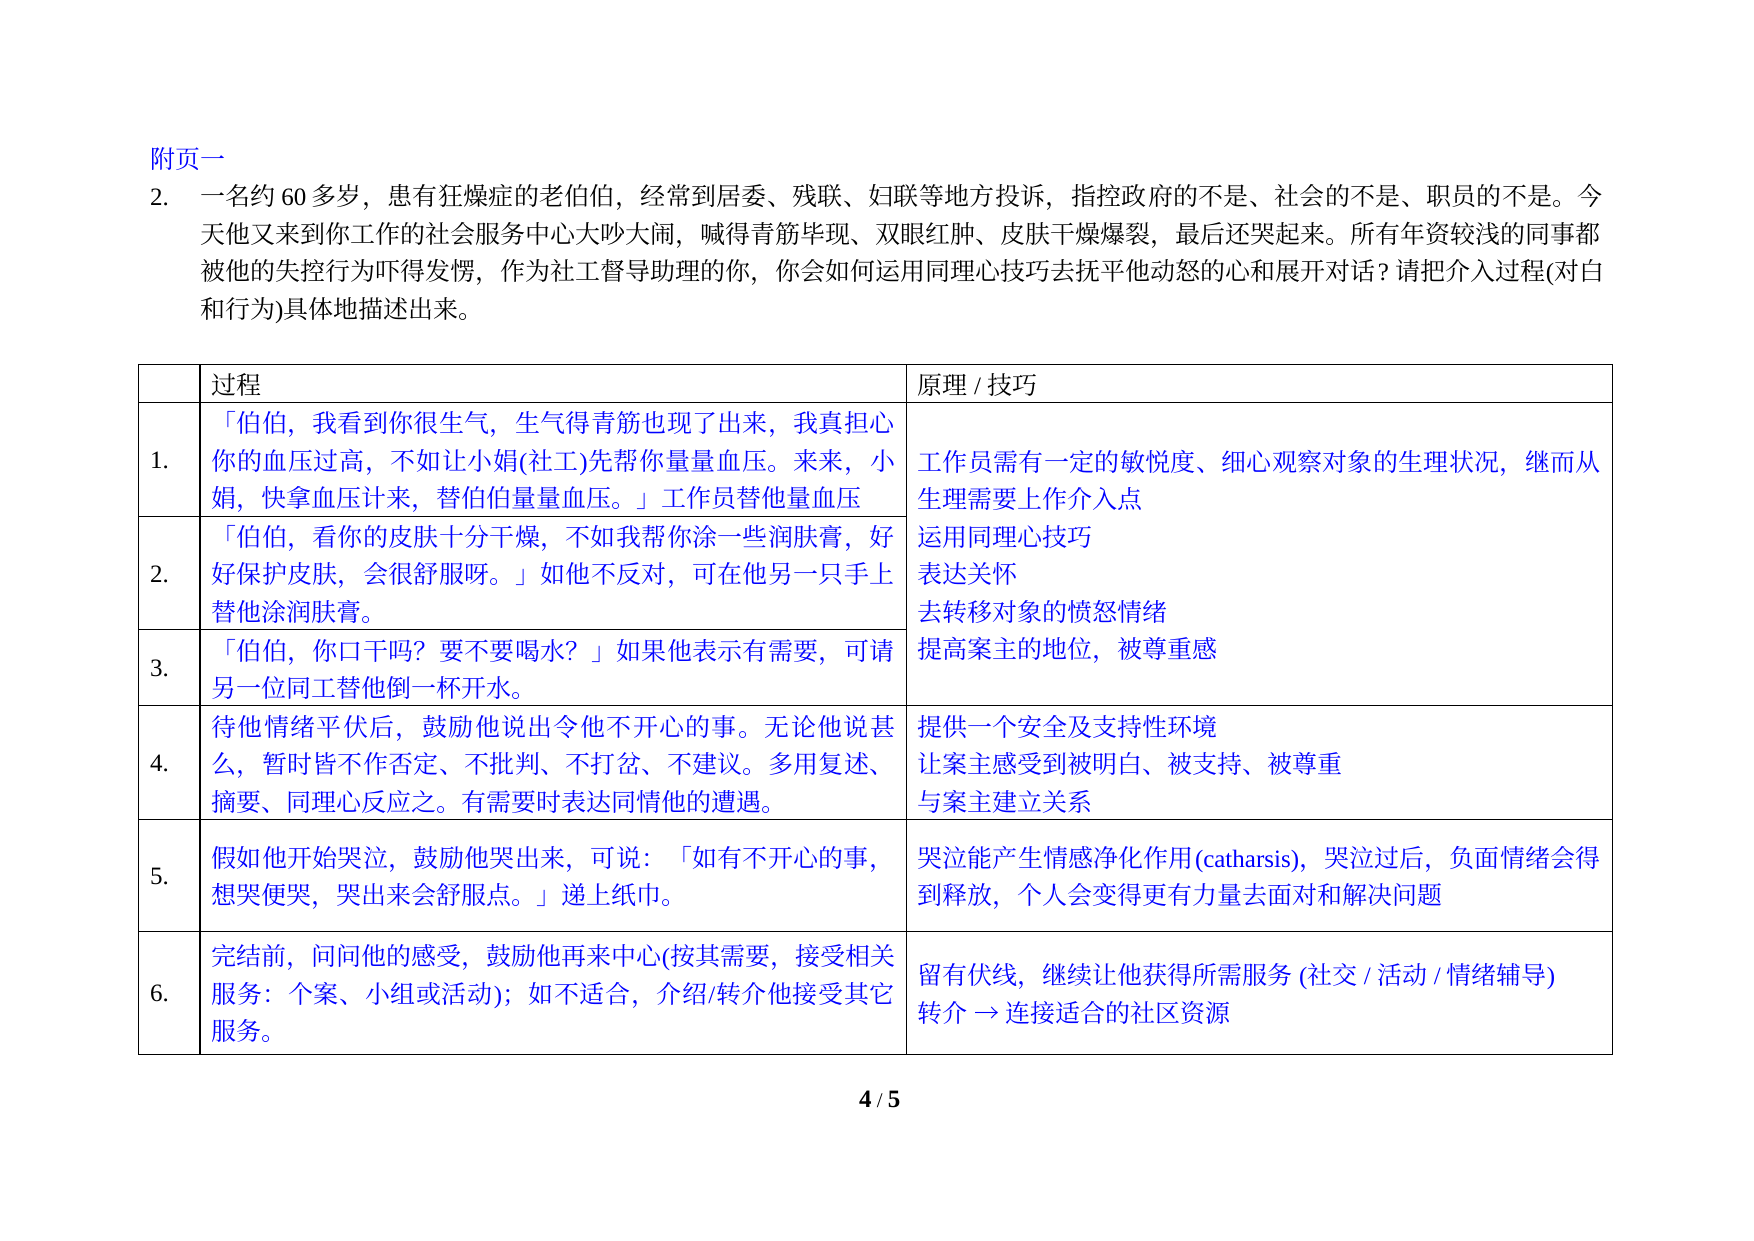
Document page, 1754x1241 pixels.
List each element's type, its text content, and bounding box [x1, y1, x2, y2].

table_cell 假如他开始哭泣，鼓励他哭出来，可说：「如有不开心的事，想哭便哭，哭出来会舒服点。」递上纸巾。 [201, 820, 906, 931]
table_cell 「伯伯，看你的皮肤十分干燥，不如我帮你涂一些润肤膏，好好保护皮肤，会很舒服呀。」如他不反对，可在他另一只手上替他涂润肤膏。 [201, 517, 906, 629]
table_header [139, 365, 199, 402]
table_cell 提供一个安全及支持性环境 让案主感受到被明白、被支持、被尊重 与案主建立关系 [907, 706, 1612, 819]
table_cell [139, 517, 199, 629]
table_cell 待他情绪平伏后，鼓励他说出令他不开心的事。无论他说甚么，暂时皆不作否定、不批判、不打岔、不建议。多用复述、摘要、同理心反应之。有需要时表达同情他的遭遇。 [201, 706, 906, 819]
table_header 原理 / 技巧 [907, 365, 1612, 402]
table_cell [139, 820, 199, 931]
table_cell 工作员需有一定的敏悦度、细心观察对象的生理状况，继而从生理需要上作介入点 运用同理心技巧 表达关怀 去转移对象的愤怒情绪 提高案主的地位，被尊重感 [907, 403, 1612, 705]
list 一名约60多岁，患有狂燥症的老伯伯，经常到居委、残联、妇联等地方投诉，指控政府的不是、社会的不是、职员的不是。今天他又来到你工作的社会服务中心大吵大闹，喊得青筋毕现、双眼红肿、皮肤干燥爆裂，最后还哭起来。所有年资较浅的同事都被他的失控行为吓得发愣，作为社工督导助理的你，你会如何运用同理心技巧去抚平他动怒的心和展开对话? 请把介入过程(对白和行为)具体地描述出来。 [150, 176, 1604, 326]
table_cell [139, 932, 199, 1054]
text 附页一 [150, 139, 1604, 176]
table_cell [139, 706, 199, 819]
table_cell 「伯伯，我看到你很生气，生气得青筋也现了出来，我真担心你的血压过高，不如让小娟(社工)先帮你量量血压。来来，小娟，快拿血压计来，替伯伯量量血压。」工作员替他量血压 [201, 403, 906, 516]
table_cell 完结前，问问他的感受，鼓励他再来中心(按其需要，接受相关服务：个案、小组或活动)；如不适合，介绍/转介他接受其它服务。 [201, 932, 906, 1054]
table_cell 「伯伯，你口干吗？要不要喝水？」如果他表示有需要，可请另一位同工替他倒一杯开水。 [201, 630, 906, 705]
table_header 过程 [201, 365, 906, 402]
table_cell 哭泣能产生情感净化作用(catharsis)，哭泣过后，负面情绪会得到释放，个人会变得更有力量去面对和解决问题 [907, 820, 1612, 931]
table_cell 留有伏线，继续让他获得所需服务 (社交 / 活动 / 情绪辅导) 转介 → 连接适合的社区资源 [907, 932, 1612, 1054]
table_cell [139, 630, 199, 705]
table_cell [139, 403, 199, 516]
